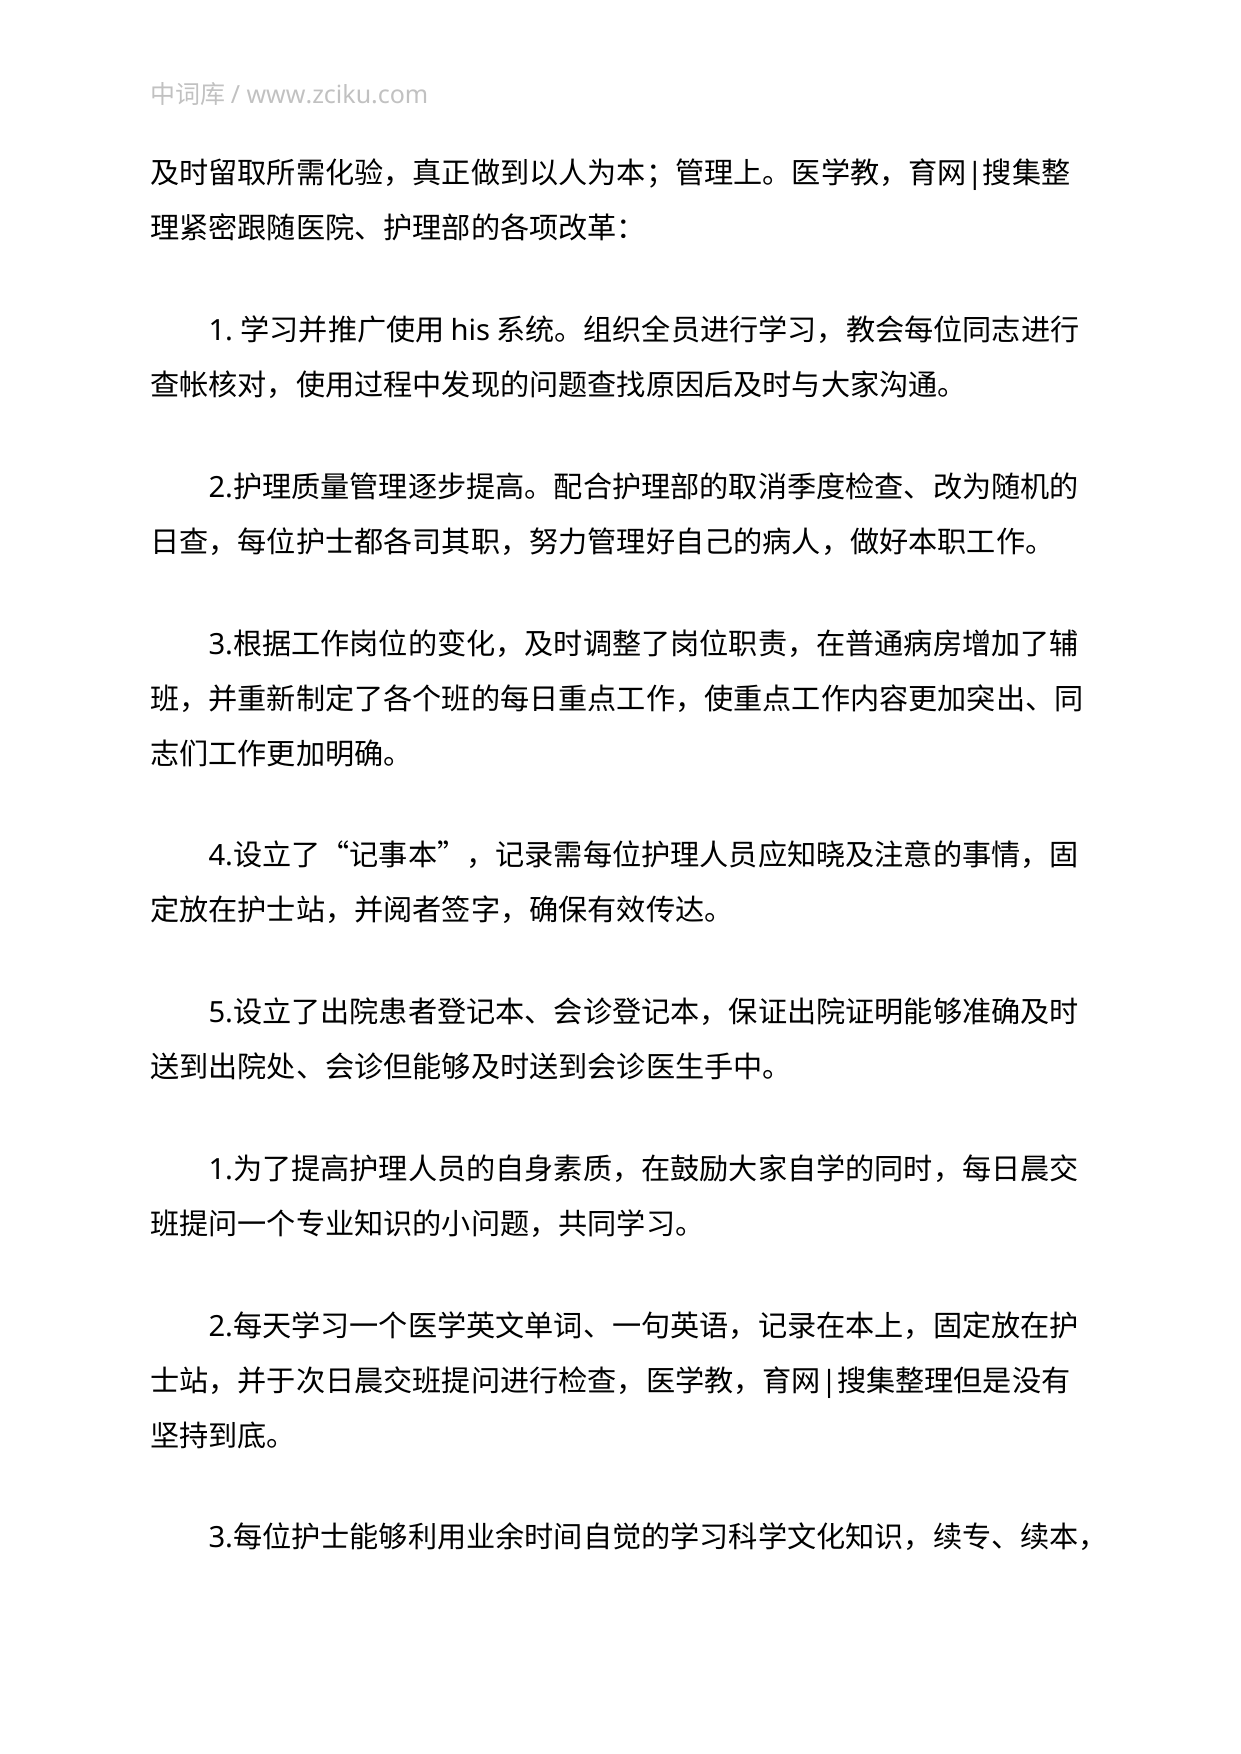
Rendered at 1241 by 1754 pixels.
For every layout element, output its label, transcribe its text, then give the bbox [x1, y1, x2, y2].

text 1.为了提高护理人员的自身素质，在鼓励大家自学的同时，每日晨交班提问一个专业知识的小问题，共同学习。 [150, 1146, 1090, 1243]
text 1. 学习并推广使用his系统。组织全员进行学习，教会每位同志进行查帐核对，使用过程中发现的问题查找原因后及时与大家沟通。 [150, 307, 1090, 404]
text 3.根据工作岗位的变化，及时调整了岗位职责，在普通病房增加了辅班，并重新制定了各个班的每日重点工作，使重点工作内容更加突出、同志们工作更加明确。 [150, 620, 1090, 772]
text 4.设立了“记事本”，记录需每位护理人员应知晓及注意的事情，固定放在护士站，并阅者签字，确保有效传达。 [150, 832, 1090, 929]
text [150, 1514, 1090, 1556]
text 2.护理质量管理逐步提高。配合护理部的取消季度检查、改为随机的日查，每位护士都各司其职，努力管理好自己的病人，做好本职工作。 [150, 463, 1090, 561]
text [150, 150, 1090, 247]
text 2.每天学习一个医学英文单词、一句英语，记录在本上，固定放在护士站，并于次日晨交班提问进行检查，医学教，育网|搜集整理但是没有坚持到底。 [150, 1302, 1090, 1454]
text 5.设立了出院患者登记本、会诊登记本，保证出院证明能够准确及时送到出院处、会诊但能够及时送到会诊医生手中。 [150, 989, 1090, 1086]
